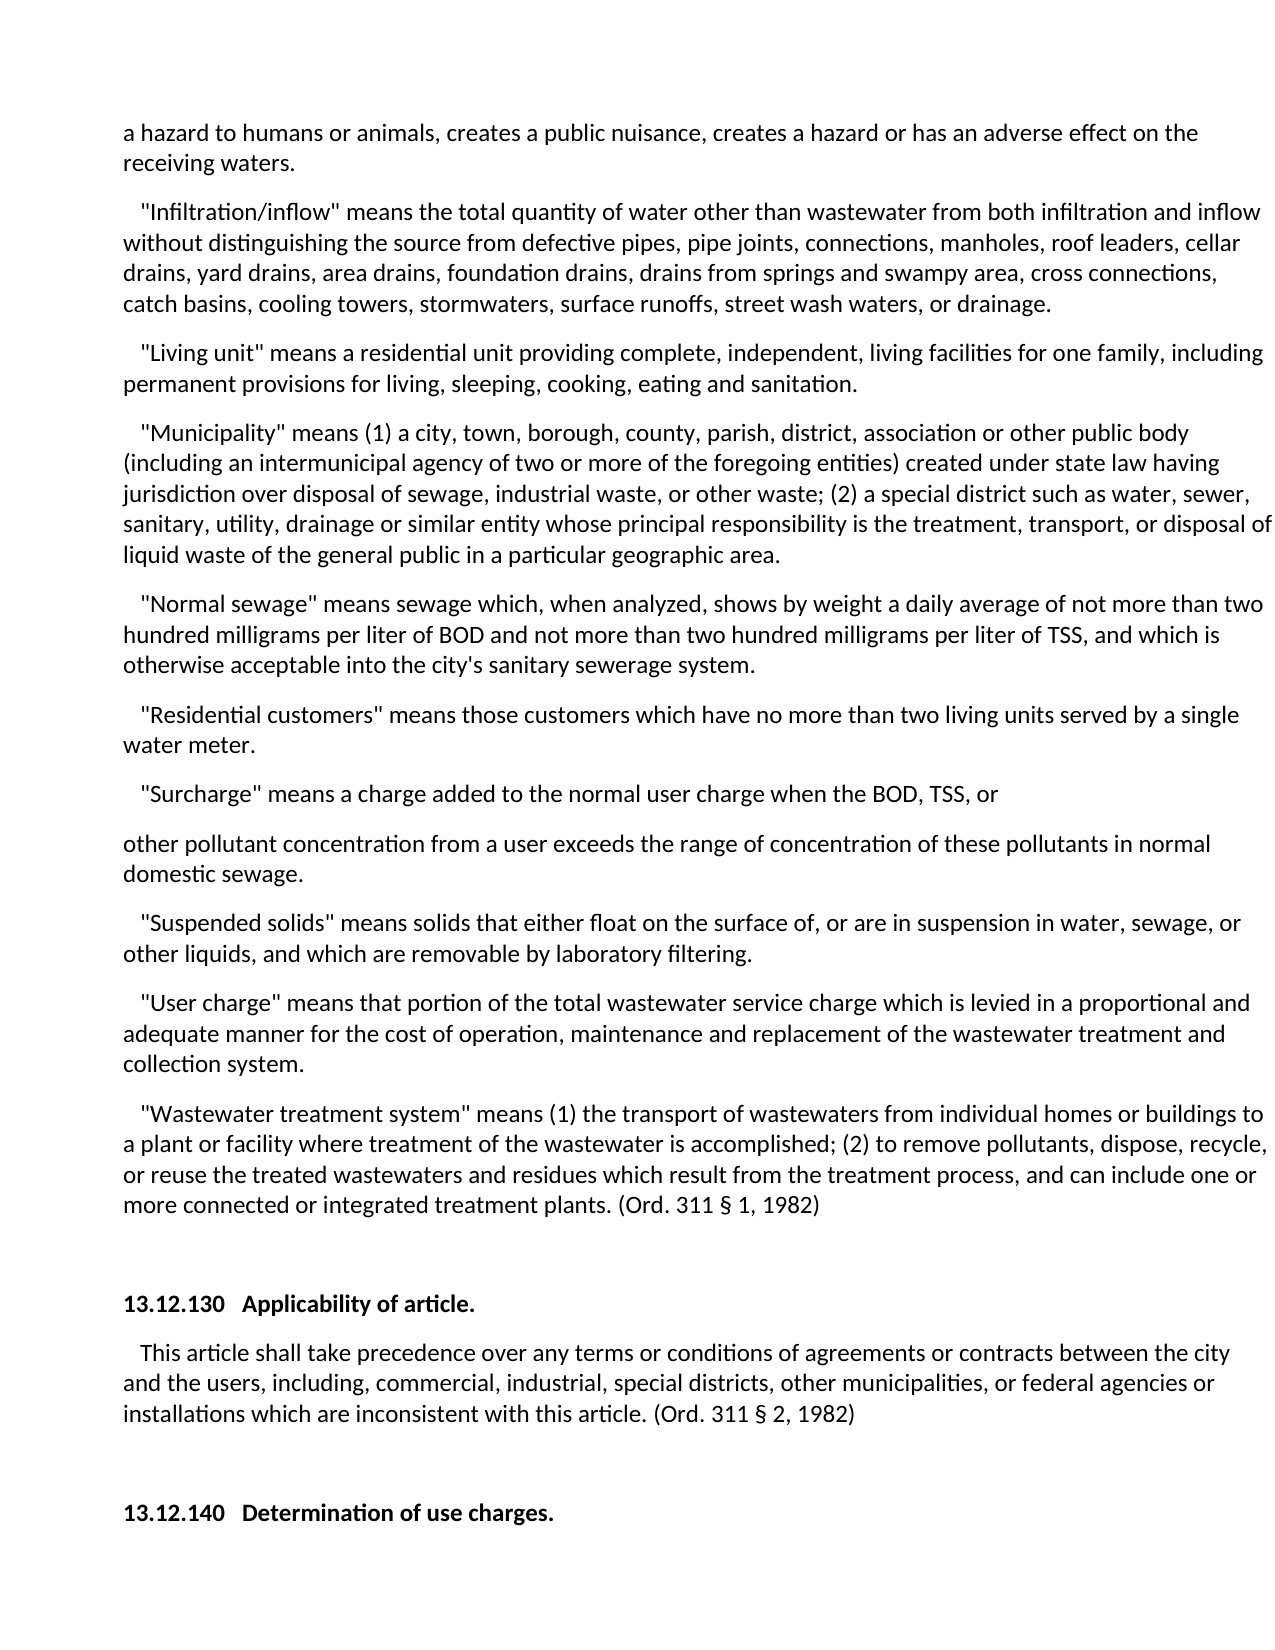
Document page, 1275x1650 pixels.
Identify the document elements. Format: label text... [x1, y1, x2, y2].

text 13.12.140 Determination of use charges. [123, 1497, 1275, 1527]
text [123, 117, 1275, 178]
text "Wastewater treatment system" means (1) the transport of wastewaters from individual homes or buildings to a plant or facility where treatment of the wastewater is accomplished; (2) to remove pollutants, dispose, recycle, or reuse the treated wastewaters and residues which result from the treatment process, and can include one or more connected or integrated treatment plants. (Ord. 311 § 1, 1982) [123, 1098, 1275, 1220]
text "Living unit" means a residential unit providing complete, independent, living facilities for one family, including permanent provisions for living, sleeping, cooking, eating and sanitation. [123, 337, 1275, 398]
text "Infiltration/inflow" means the total quantity of water other than wastewater from both infiltration and inflow without distinguishing the source from defective pipes, pipe joints, connections, manholes, roof leaders, cellar drains, yard drains, area drains, foundation drains, drains from springs and swampy area, cross connections, catch basins, cooling towers, stormwaters, surface runoffs, street wash waters, or drainage. [123, 196, 1275, 318]
text "Municipality" means (1) a city, town, borough, county, parish, district, association or other public body (including an intermunicipal agency of two or more of the foregoing entities) created under state law having jurisdiction over disposal of sewage, industrial waste, or other waste; (2) a special district such as water, sewer, sanitary, utility, drainage or similar entity whose principal responsibility is the treatment, transport, or disposal of liquid waste of the general public in a particular geographic area. [123, 417, 1275, 570]
text "Normal sewage" means sewage which, when analyzed, shows by weight a daily average of not more than two hundred milligrams per liter of BOD and not more than two hundred milligrams per liter of TSS, and which is otherwise acceptable into the city's sanitary sewerage system. [123, 588, 1275, 680]
text "Residential customers" means those customers which have no more than two living units served by a single water meter. [123, 699, 1275, 760]
text other pollutant concentration from a user exceeds the range of concentration of these pollutants in normal domestic sewage. [123, 828, 1275, 889]
text "User charge" means that portion of the total wastewater service charge which is levied in a proportional and adequate manner for the cost of operation, maintenance and replacement of the wastewater treatment and collection system. [123, 987, 1275, 1079]
text 13.12.130 Applicability of article. [123, 1288, 1275, 1318]
text This article shall take precedence over any terms or conditions of agreements or contracts between the city and the users, including, commercial, industrial, special districts, other municipalities, or federal agencies or installations which are inconsistent with this article. (Ord. 311 § 2, 1982) [123, 1337, 1275, 1429]
text "Suspended solids" means solids that either float on the surface of, or are in suspension in water, sewage, or other liquids, and which are removable by laboratory filtering. [123, 908, 1275, 969]
text "Surcharge" means a charge added to the normal user charge when the BOD, TSS, or [123, 778, 1275, 809]
